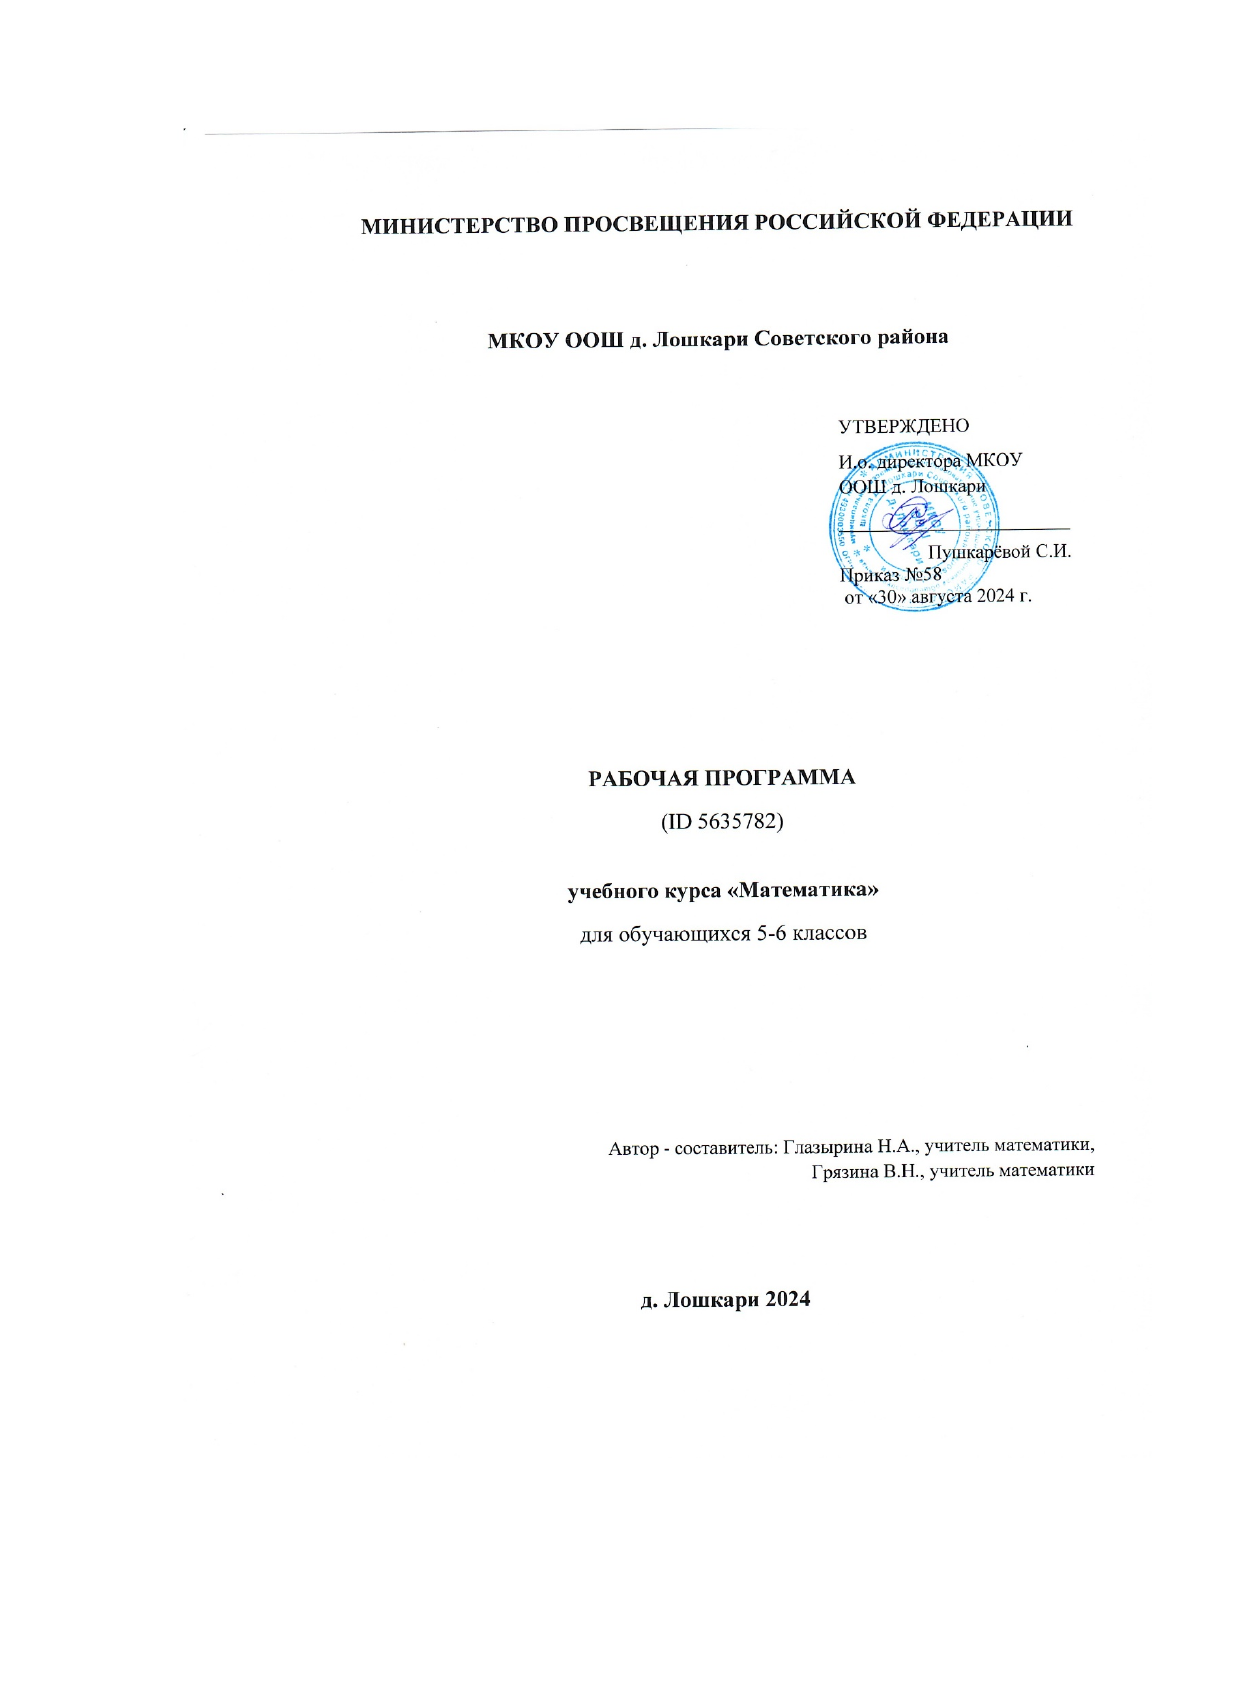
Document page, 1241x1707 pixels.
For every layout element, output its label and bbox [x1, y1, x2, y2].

picture [177, 118, 1152, 1458]
